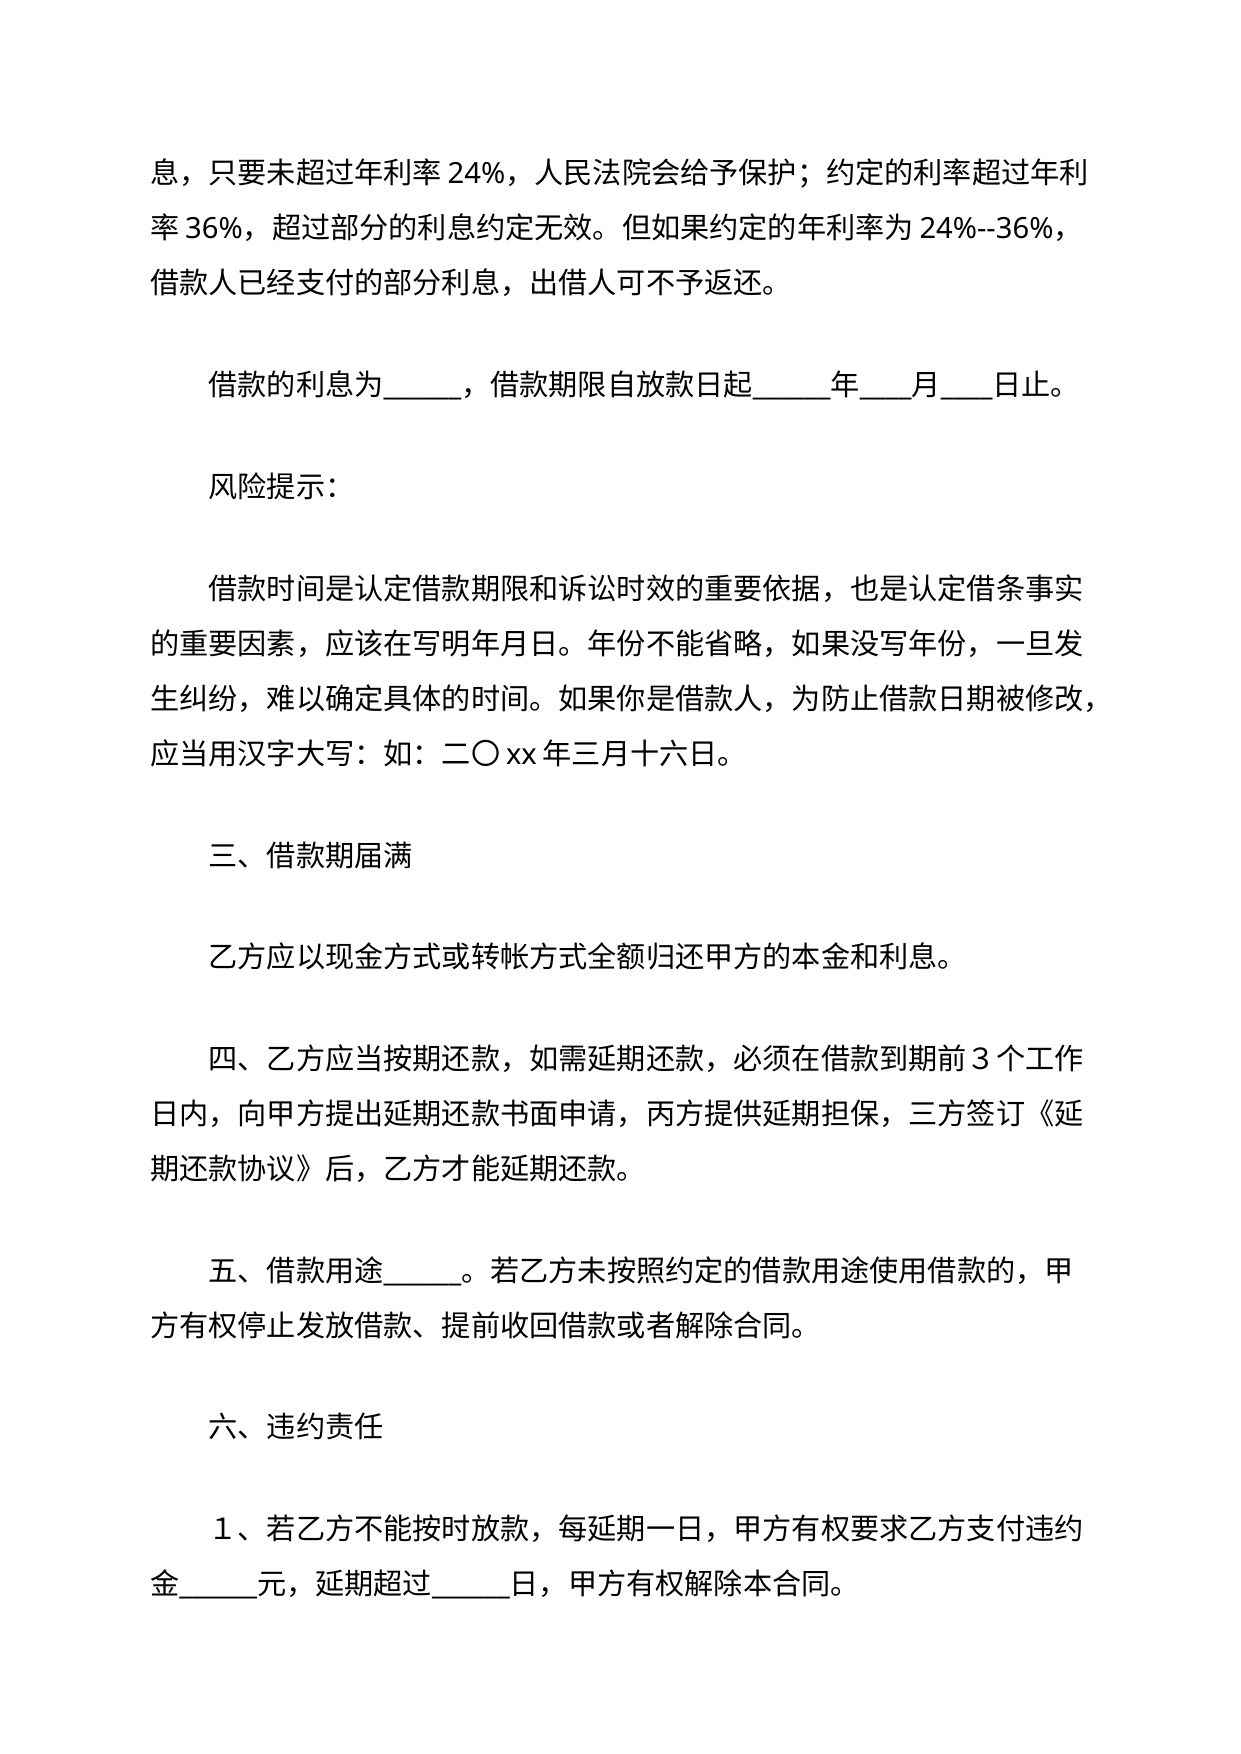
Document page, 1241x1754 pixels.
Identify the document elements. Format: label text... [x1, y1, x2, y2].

text 乙方应以现金方式或转帐方式全额归还甲方的本金和利息。 [150, 934, 1090, 976]
text 四、乙方应当按期还款，如需延期还款，必须在借款到期前３个工作日内，向甲方提出延期还款书面申请，丙方提供延期担保，三方签订《延期还款协议》后，乙方才能延期还款。 [150, 1036, 1090, 1188]
text 六、违约责任 [150, 1404, 1090, 1446]
text １、若乙方不能按时放款，每延期一日，甲方有权要求乙方支付违约金______元，延期超过______日，甲方有权解除本合同。 [150, 1506, 1090, 1603]
text 三、借款期届满 [150, 832, 1090, 874]
text 借款时间是认定借款期限和诉讼时效的重要依据，也是认定借条事实的重要因素，应该在写明年月日。年份不能省略，如果没写年份，一旦发生纠纷，难以确定具体的时间。如果你是借款人，为防止借款日期被修改，应当用汉字大写：如：二〇xx年三月十六日。 [150, 566, 1090, 773]
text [150, 150, 1090, 302]
text 借款的利息为______，借款期限自放款日起______年____月____日止。 [150, 362, 1090, 404]
text 五、借款用途______。若乙方未按照约定的借款用途使用借款的，甲方有权停止发放借款、提前收回借款或者解除合同。 [150, 1247, 1090, 1344]
text 风险提示： [150, 464, 1090, 506]
